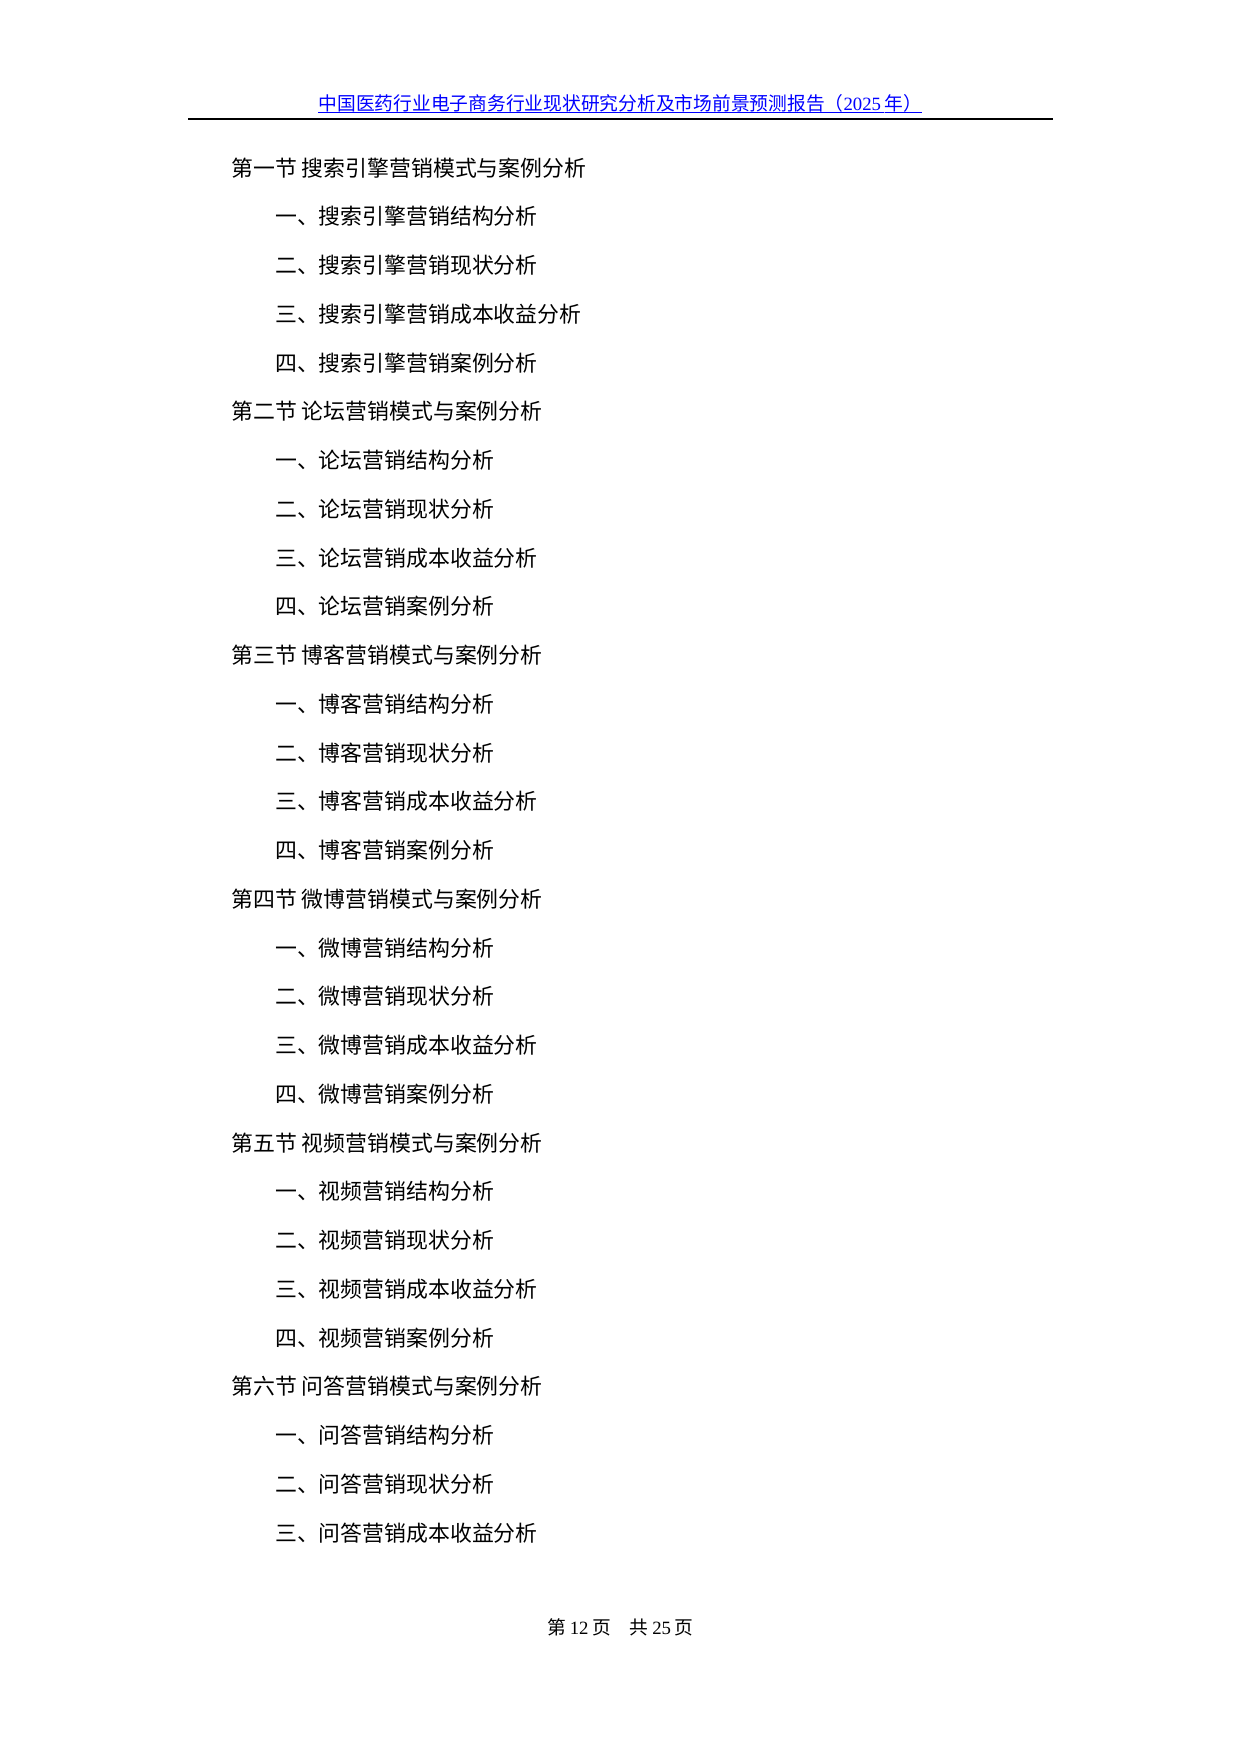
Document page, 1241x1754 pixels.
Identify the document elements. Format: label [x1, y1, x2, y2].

text [187, 150, 1053, 1548]
